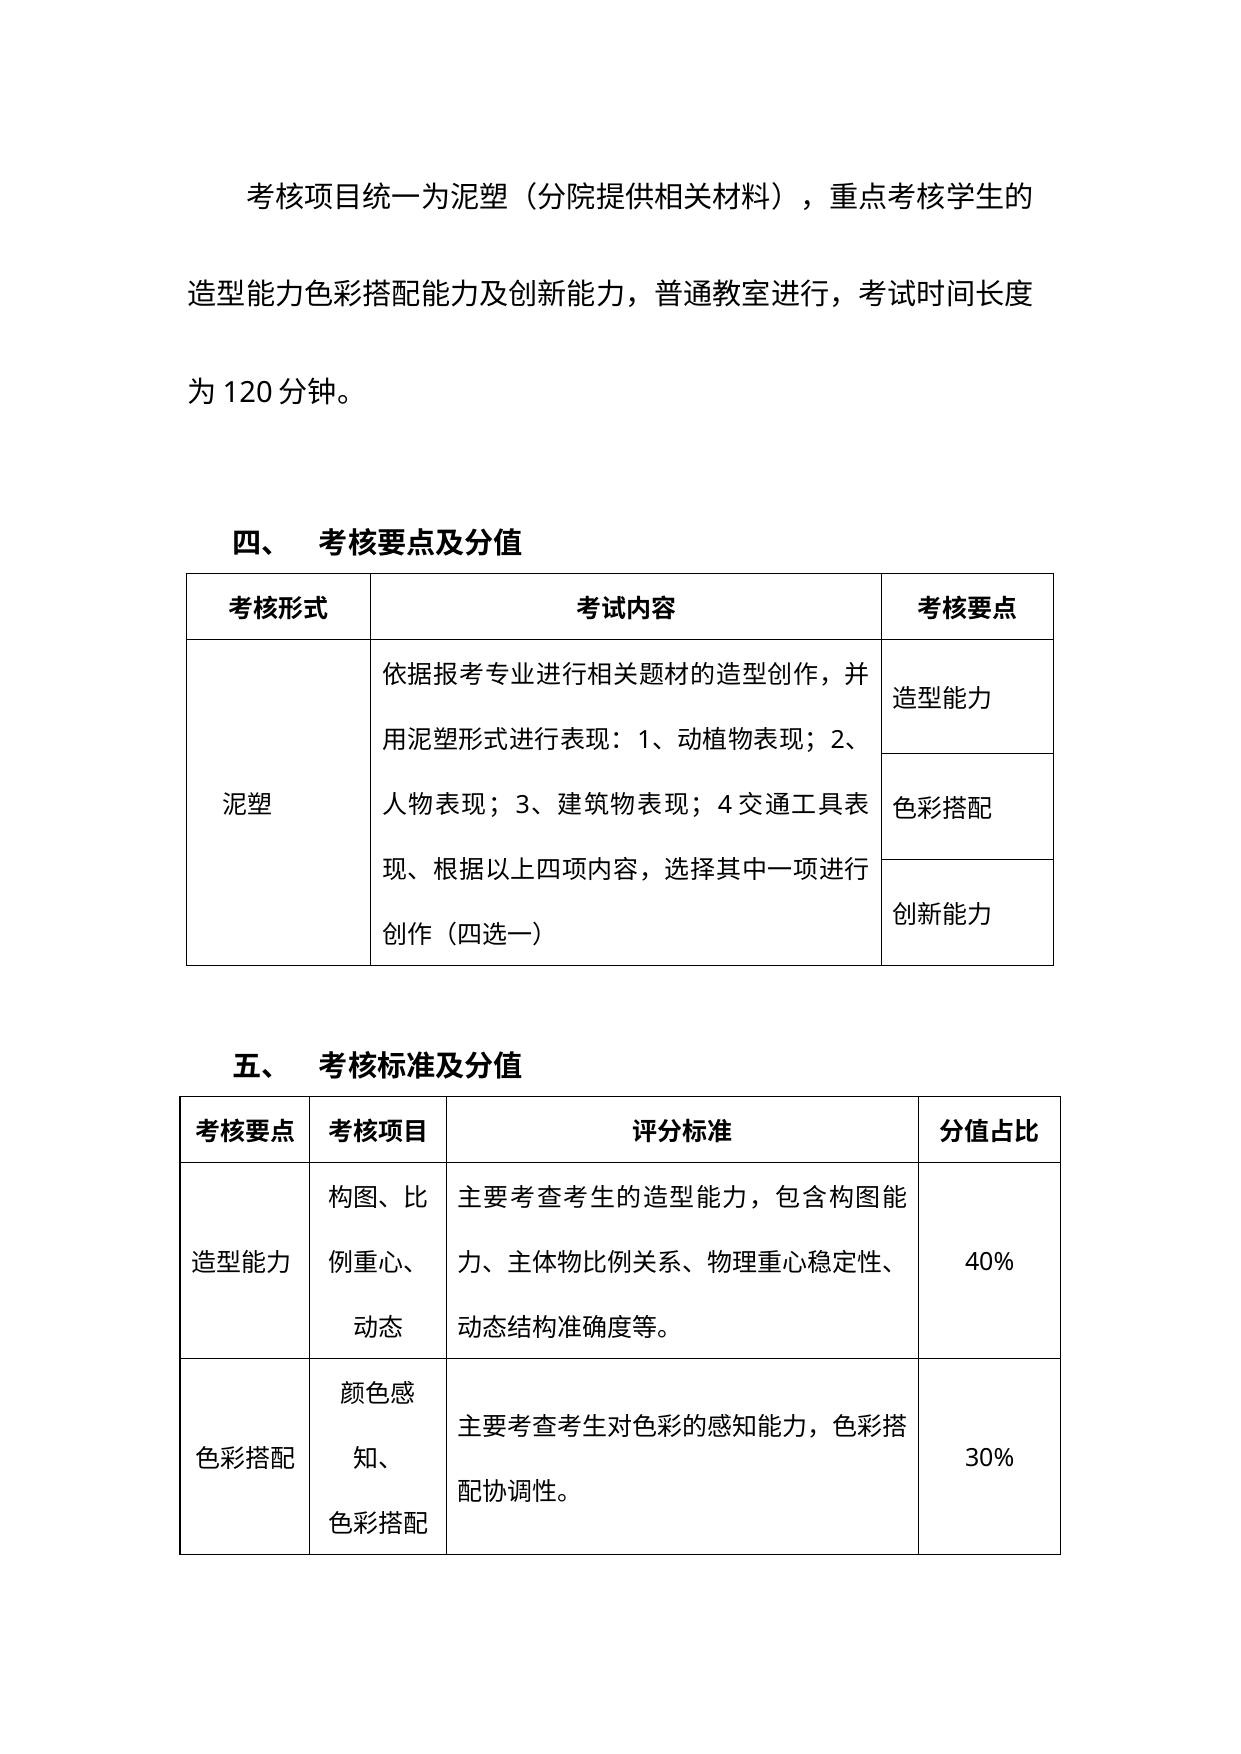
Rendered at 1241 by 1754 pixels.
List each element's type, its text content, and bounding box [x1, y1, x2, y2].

table_header 考核要点 [882, 574, 1053, 639]
table_cell 颜色感知、 色彩搭配 [310, 1359, 446, 1554]
table_cell 创新能力 [882, 860, 1053, 965]
table_cell 40% [919, 1163, 1060, 1358]
table_header 评分标准 [447, 1097, 918, 1162]
list 考核要点及分值 [232, 508, 1053, 573]
table_cell 色彩搭配 [882, 754, 1053, 858]
table_header 考试内容 [371, 574, 881, 639]
table_cell 泥塑 [187, 640, 370, 965]
table_cell 30% [919, 1359, 1060, 1554]
text 考核项目统一为泥塑（分院提供相关材料），重点考核学生的造型能力色彩搭配能力及创新能力，普通教室进行，考试时间长度为120分钟。 [187, 162, 1053, 422]
table_cell 造型能力 [882, 640, 1053, 753]
table_cell 依据报考专业进行相关题材的造型创作，并用泥塑形式进行表现：1、动植物表现；2、人物表现；3、建筑物表现；4交通工具表现、根据以上四项内容，选择其中一项进行创作（四选一） [371, 640, 881, 965]
table_header 考核要点 [181, 1097, 309, 1162]
table_header 考核形式 [187, 574, 370, 639]
table_cell 构图、比例重心、动态 [310, 1163, 446, 1358]
table_cell 主要考查考生对色彩的感知能力，色彩搭配协调性。 [447, 1359, 918, 1554]
table_cell 色彩搭配 [181, 1359, 309, 1554]
table_header 分值占比 [919, 1097, 1060, 1162]
table_cell 主要考查考生的造型能力，包含构图能力、主体物比例关系、物理重心稳定性、动态结构准确度等。 [447, 1163, 918, 1358]
table_header 考核项目 [310, 1097, 446, 1162]
list 考核标准及分值 [232, 1031, 1053, 1096]
table_cell 造型能力 [181, 1163, 309, 1358]
